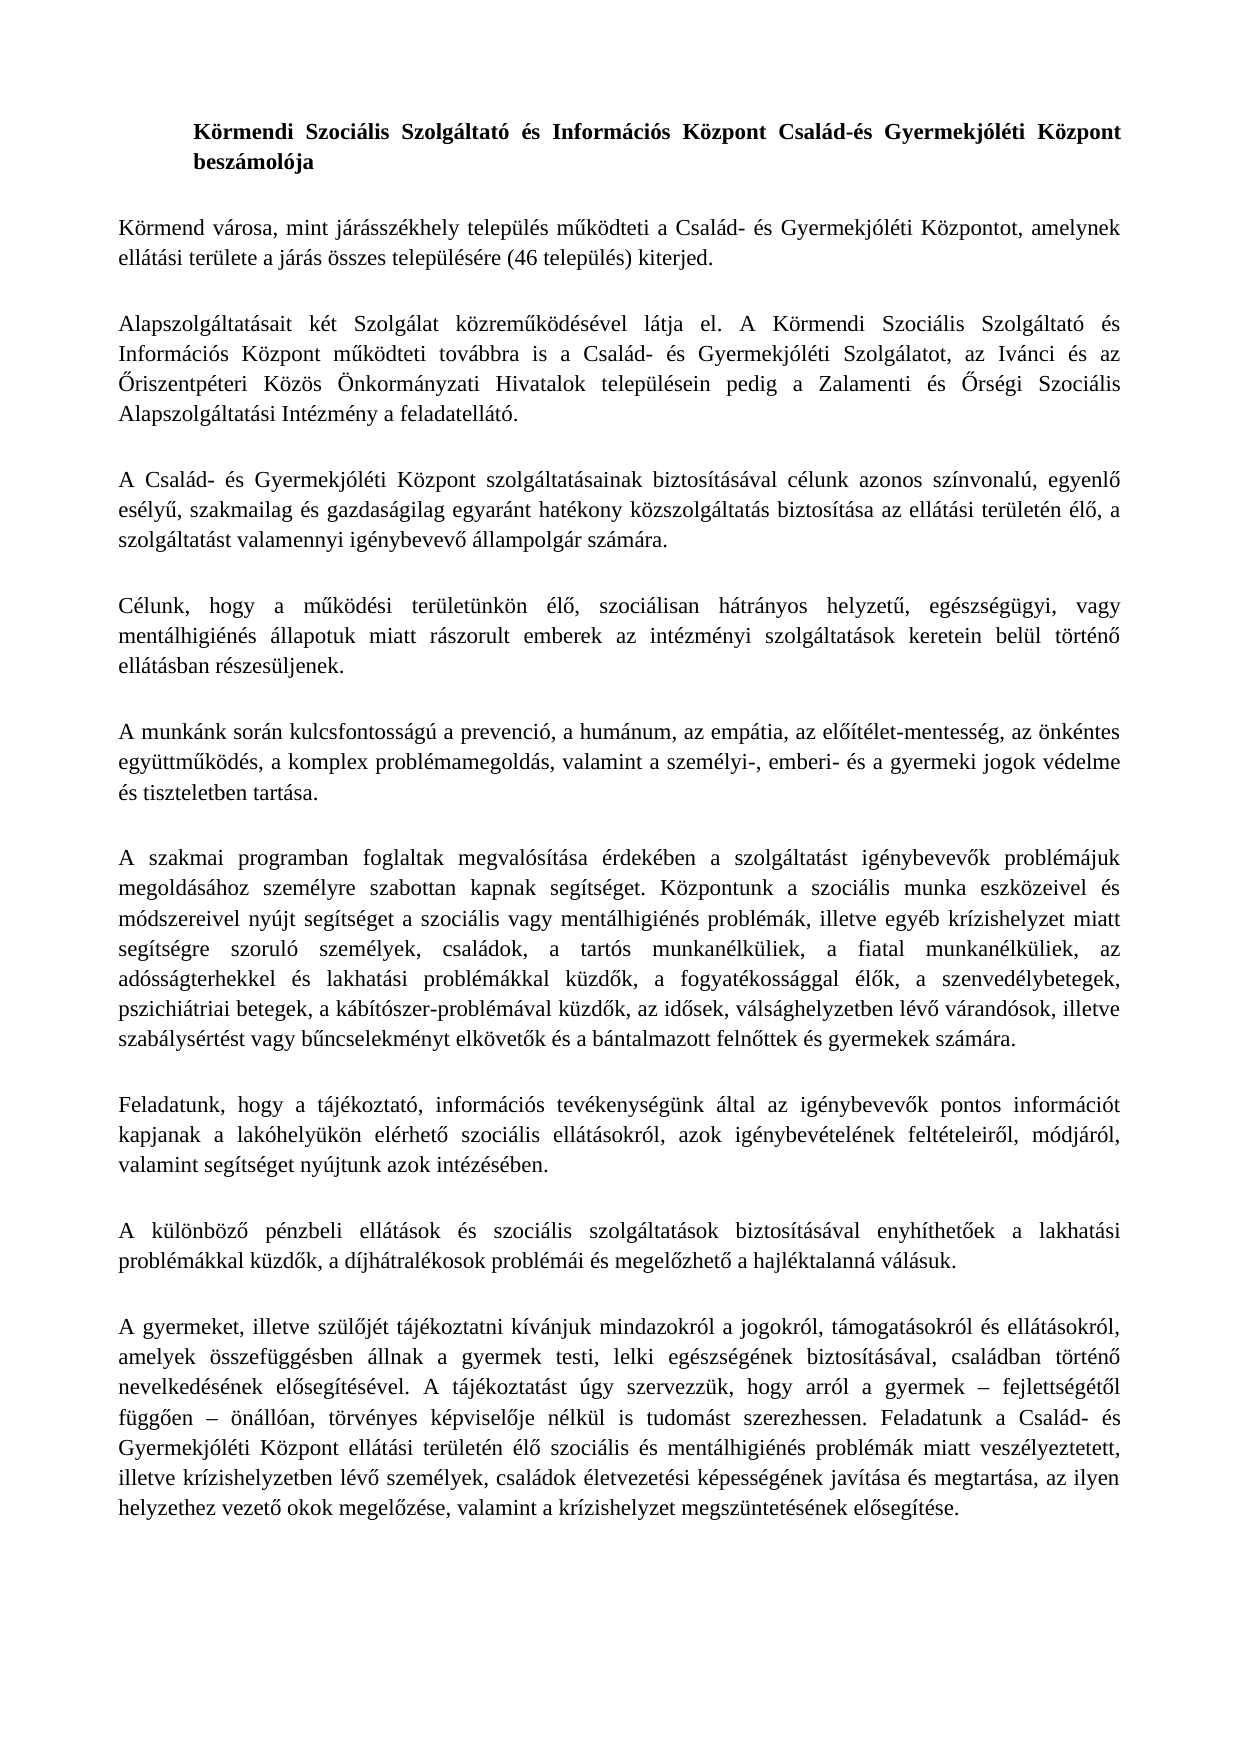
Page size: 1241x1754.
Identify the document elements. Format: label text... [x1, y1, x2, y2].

text A Család- és Gyermekjóléti Központ szolgáltatásainak biztosításával célunk azonos színvonalú, egyenlő esélyű, szakmailag és gazdaságilag egyaránt hatékony közszolgáltatás biztosítása az ellátási területén élő, a szolgáltatást valamennyi igénybevevő állampolgár számára. [118, 466, 1122, 553]
text A szakmai programban foglaltak megvalósítása érdekében a szolgáltatást igénybevevők problémájuk megoldásához személyre szabottan kapnak segítséget. Központunk a szociális munka eszközeivel és módszereivel nyújt segítséget a szociális vagy mentálhigiénés problémák, illetve egyéb krízishelyzet miatt segítségre szoruló személyek, családok, a tartós munkanélküliek, a fiatal munkanélküliek, az adósságterhekkel és lakhatási problémákkal küzdők, a fogyatékossággal élők, a szenvedélybetegek, pszichiátriai betegek, a kábítószer-problémával küzdők, az idősek, válsághelyzetben lévő várandósok, illetve szabálysértést vagy bűncselekményt elkövetők és a bántalmazott felnőttek és gyermekek számára. [118, 844, 1122, 1052]
text Feladatunk, hogy a tájékoztató, információs tevékenységünk által az igénybevevők pontos információt kapjanak a lakóhelyükön elérhető szociális ellátásokról, azok igénybevételének feltételeiről, módjáról, valamint segítséget nyújtunk azok intézésében. [118, 1091, 1122, 1178]
text A munkánk során kulcsfontosságú a prevenció, a humánum, az empátia, az előítélet-mentesség, az önkéntes együttműködés, a komplex problémamegoldás, valamint a személyi-, emberi- és a gyermeki jogok védelme és tiszteletben tartása. [118, 718, 1122, 805]
text Célunk, hogy a működési területünkön élő, szociálisan hátrányos helyzetű, egészségügyi, vagy mentálhigiénés állapotuk miatt rászorult emberek az intézményi szolgáltatások keretein belül történő ellátásban részesüljenek. [118, 592, 1122, 679]
text Körmend városa, mint járásszékhely település működteti a Család- és Gyermekjóléti Központot, amelynek ellátási területe a járás összes településére (46 település) kiterjed. [118, 214, 1122, 271]
text Alapszolgáltatásait két Szolgálat közreműködésével látja el. A Körmendi Szociális Szolgáltató és Információs Központ működteti továbbra is a Család- és Gyermekjóléti Szolgálatot, az Ivánci és az Őriszentpéteri Közös Önkormányzati Hivatalok településein pedig a Zalamenti és Őrségi Szociális Alapszolgáltatási Intézmény a feladatellátó. [118, 310, 1122, 427]
text Körmendi Szociális Szolgáltató és Információs Központ Család-és Gyermekjóléti Központ beszámolója [193, 118, 1122, 175]
text A különböző pénzbeli ellátások és szociális szolgáltatások biztosításával enyhíthetőek a lakhatási problémákkal küzdők, a díjhátralékosok problémái és megelőzhető a hajléktalanná válásuk. [118, 1217, 1122, 1274]
text A gyermeket, illetve szülőjét tájékoztatni kívánjuk mindazokról a jogokról, támogatásokról és ellátásokról, amelyek összefüggésben állnak a gyermek testi, lelki egészségének biztosításával, családban történő nevelkedésének elősegítésével. A tájékoztatást úgy szervezzük, hogy arról a gyermek – fejlettségétől függően – önállóan, törvényes képviselője nélkül is tudomást szerezhessen. Feladatunk a Család- és Gyermekjóléti Központ ellátási területén élő szociális és mentálhigiénés problémák miatt veszélyeztetett, illetve krízishelyzetben lévő személyek, családok életvezetési képességének javítása és megtartása, az ilyen helyzethez vezető okok megelőzése, valamint a krízishelyzet megszüntetésének elősegítése. [118, 1313, 1122, 1521]
